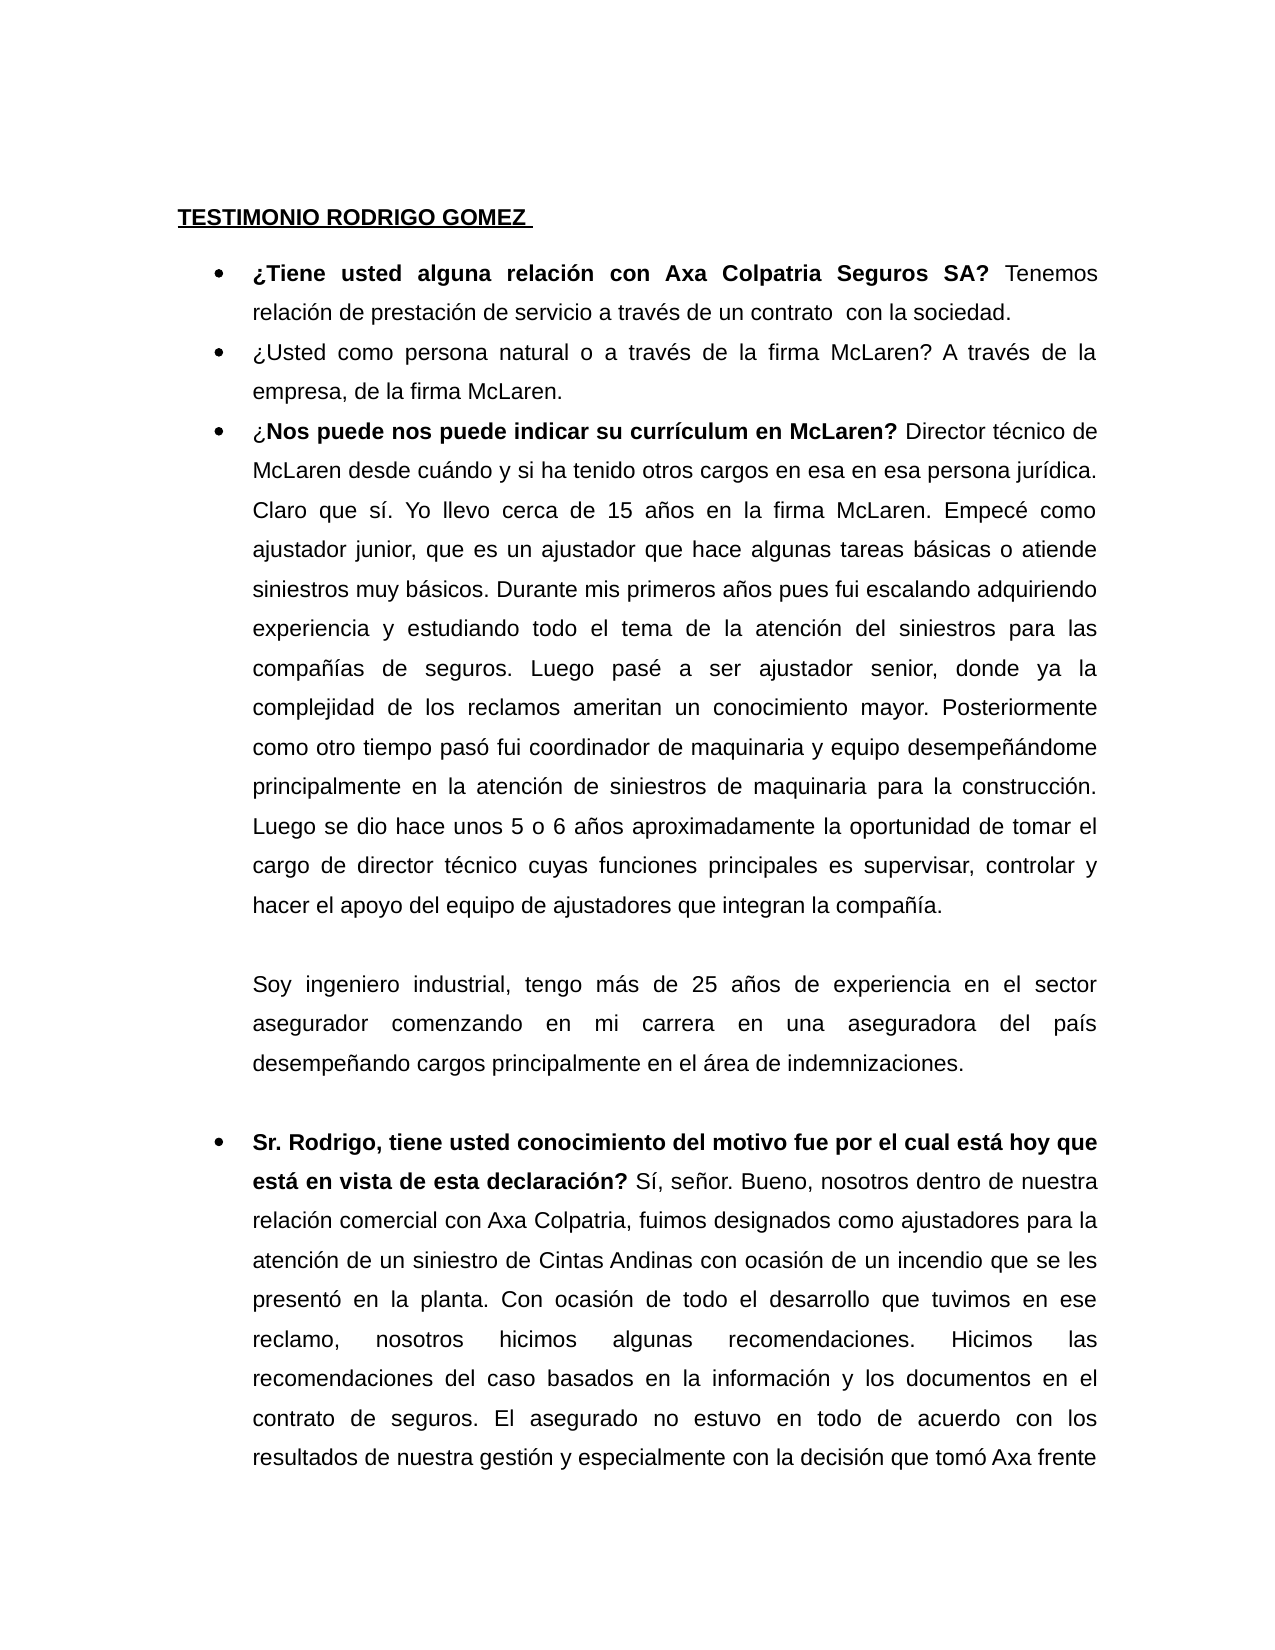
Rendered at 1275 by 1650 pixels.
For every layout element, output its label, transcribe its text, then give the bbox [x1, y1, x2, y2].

list ¿Tiene usted alguna relación con Axa Colpatria Seguros SA? Tenemos relación de prestación de servicio a través de un contrato con la sociedad. [215, 260, 1098, 326]
list Soy ingeniero industrial, tengo más de 25 años de experiencia en el sector asegurador comenzando en mi carrera en una aseguradora del país desempeñando cargos principalmente en el área de indemnizaciones. [252, 971, 1098, 1076]
text TESTIMONIO RODRIGO GOMEZ [177, 204, 1098, 230]
list ¿Usted como persona natural o a través de la firma McLaren? A través de la empresa, de la firma McLaren. [215, 339, 1098, 405]
list ¿Nos puede nos puede indicar su currículum en McLaren? Director técnico de McLaren desde cuándo y si ha tenido otros cargos en esa en esa persona jurídica. Claro que sí. Yo llevo cerca de 15 años en la firma McLaren. Empecé como ajustador junior, que es un ajustador que hace algunas tareas básicas o atiende siniestros muy básicos. Durante mis primeros años pues fui escalando adquiriendo experiencia y estudiando todo el tema de la atención del siniestros para las compañías de seguros. Luego pasé a ser ajustador senior, donde ya la complejidad de los reclamos ameritan un conocimiento mayor. Posteriormente como otro tiempo pasó fui coordinador de maquinaria y equipo desempeñándome principalmente en la atención de siniestros de maquinaria para la construcción. Luego se dio hace unos 5 o 6 años aproximadamente la oportunidad de tomar el cargo de director técnico cuyas funciones principales es supervisar, controlar y hacer el apoyo del equipo de ajustadores que integran la compañía. [215, 418, 1098, 918]
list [215, 1128, 1098, 1471]
